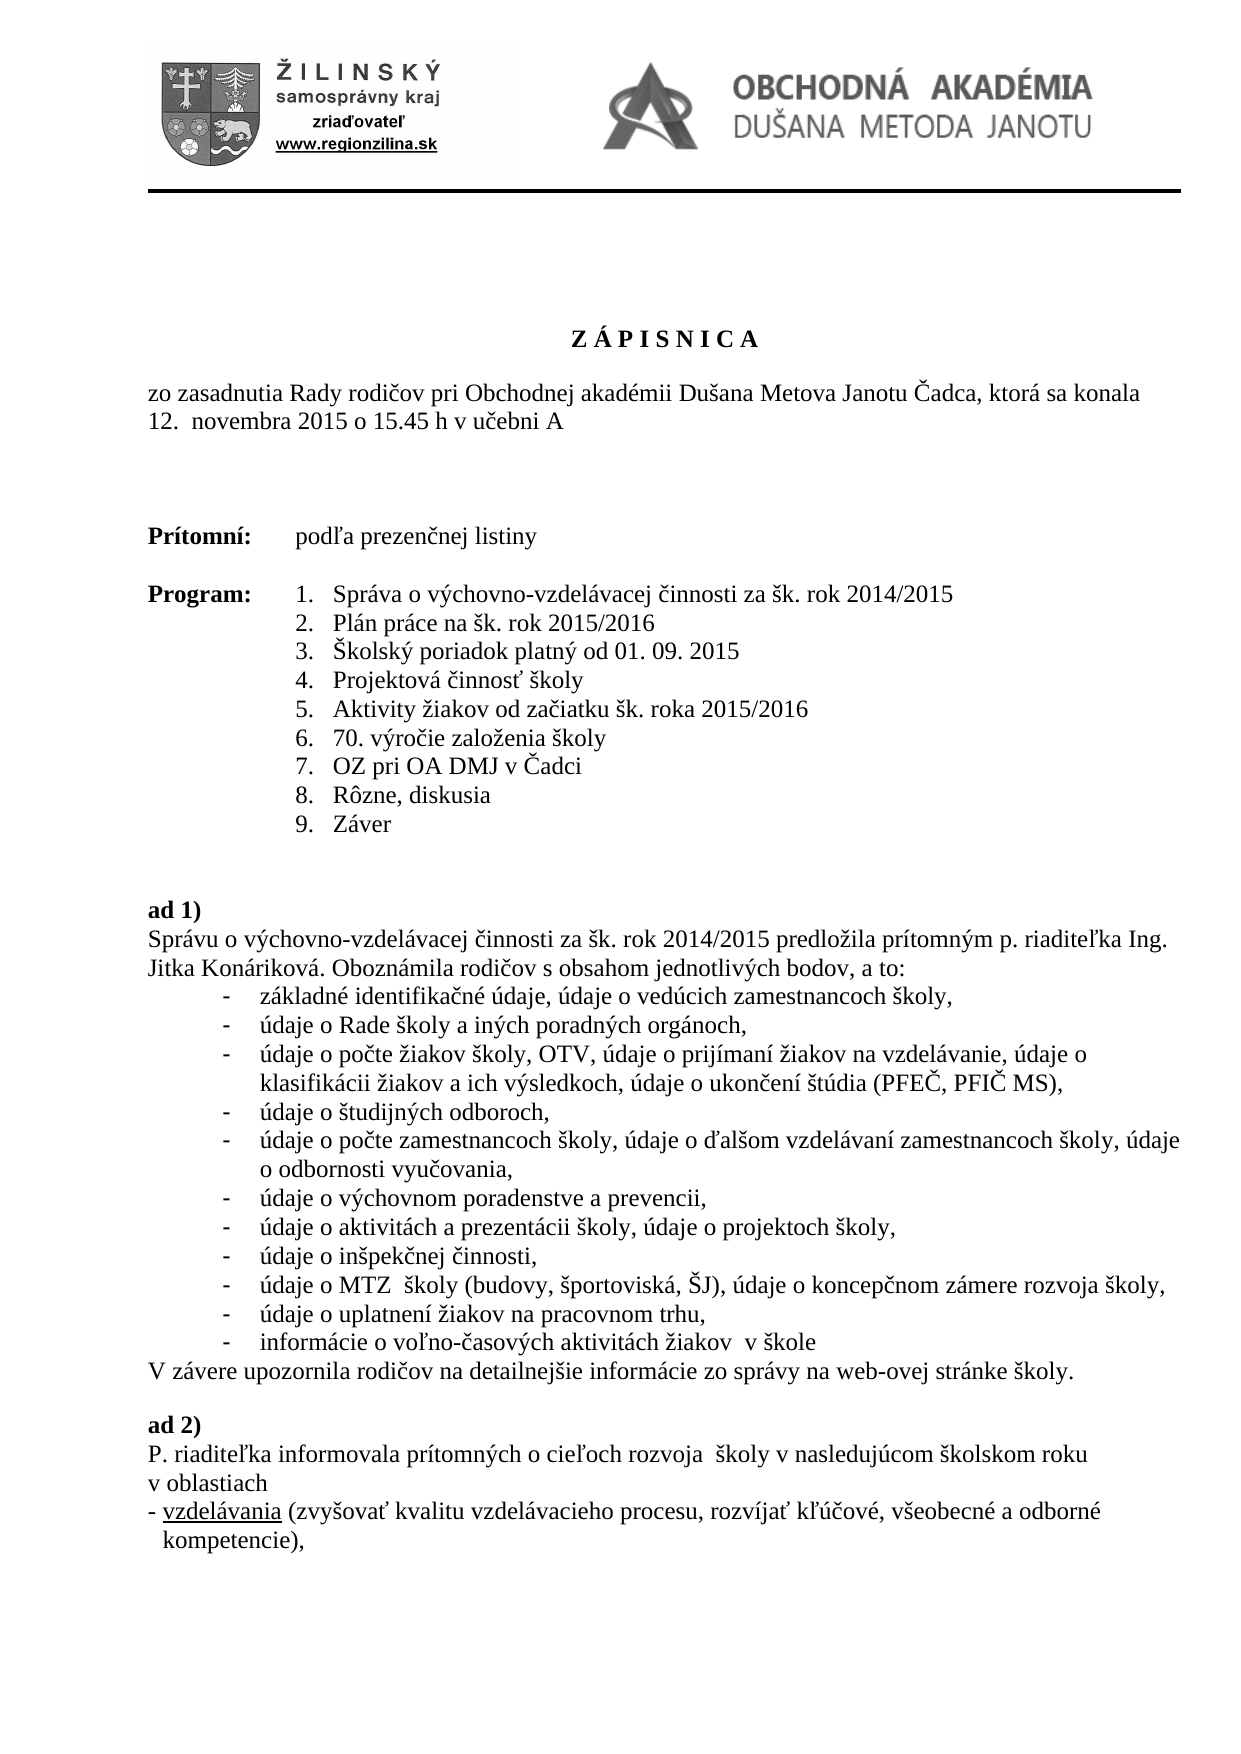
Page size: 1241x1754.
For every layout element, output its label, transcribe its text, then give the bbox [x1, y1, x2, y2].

text Prítomní: podľa prezenčnej listiny [148, 521, 1181, 550]
list údaje o Rade školy a iných poradných orgánoch, [222, 1010, 1181, 1039]
text ad 1) [148, 895, 1181, 924]
text - vzdelávania (zvyšovať kvalitu vzdelávacieho procesu, rozvíjať kľúčové, všeobecné a odborné kompetencie), [148, 1496, 1181, 1554]
text P. riaditeľka informovala prítomných o cieľoch rozvoja školy v nasledujúcom školskom roku v oblastiach [148, 1439, 1181, 1496]
list OZ pri OA DMJ v Čadci [295, 751, 1181, 780]
list Aktivity žiakov od začiatku šk. roka 2015/2016 [295, 694, 1181, 723]
text Z Á P I S N I C A [148, 324, 1181, 352]
text Program: 1. Správa o výchovno-vzdelávacej činnosti za šk. rok 2014/2015 [148, 579, 1181, 608]
text V závere upozornila rodičov na detailnejšie informácie zo správy na web-ovej stránke školy. [148, 1356, 1181, 1385]
list Školský poriadok platný od 01. 09. 2015 [295, 636, 1181, 665]
list údaje o počte žiakov školy, OTV, údaje o prijímaní žiakov na vzdelávanie, údaje o klasifikácii žiakov a ich výsledkoch, údaje o ukončení štúdia (PFEČ, PFIČ MS), [222, 1039, 1181, 1097]
list Projektová činnosť školy [295, 665, 1181, 694]
text Správu o výchovno-vzdelávacej činnosti za šk. rok 2014/2015 predložila prítomným p. riaditeľka Ing. Jitka Konáriková. Oboznámila rodičov s obsahom jednotlivých bodov, a to: [148, 924, 1181, 981]
list Plán práce na šk. rok 2015/2016 [295, 608, 1181, 636]
list údaje o počte zamestnancoch školy, údaje o ďalšom vzdelávaní zamestnancoch školy, údaje o odbornosti vyučovania, [222, 1126, 1181, 1183]
text zo zasadnutia Rady rodičov pri Obchodnej akadémii Dušana Metova Janotu Čadca, ktorá sa konala 12. novembra 2015 o 15.45 h v učebni A [148, 378, 1181, 435]
list údaje o MTZ školy (budovy, športoviská, ŠJ), údaje o koncepčnom zámere rozvoja školy, [222, 1270, 1181, 1298]
list údaje o výchovnom poradenstve a prevencii, [222, 1183, 1181, 1212]
list Rôzne, diskusia [295, 780, 1181, 809]
list údaje o inšpekčnej činnosti, [222, 1241, 1181, 1270]
list údaje o študijných odboroch, [222, 1097, 1181, 1126]
text ad 2) [148, 1410, 1181, 1439]
list základné identifikačné údaje, údaje o vedúcich zamestnancoch školy, [222, 981, 1181, 1010]
list Záver [295, 809, 1181, 838]
list údaje o aktivitách a prezentácii školy, údaje o projektoch školy, [222, 1212, 1181, 1241]
list 70. výročie založenia školy [295, 723, 1181, 751]
list údaje o uplatnení žiakov na pracovnom trhu, [222, 1298, 1181, 1327]
list informácie o voľno-časových aktivitách žiakov v škole [222, 1327, 1181, 1356]
picture [145, 46, 520, 197]
